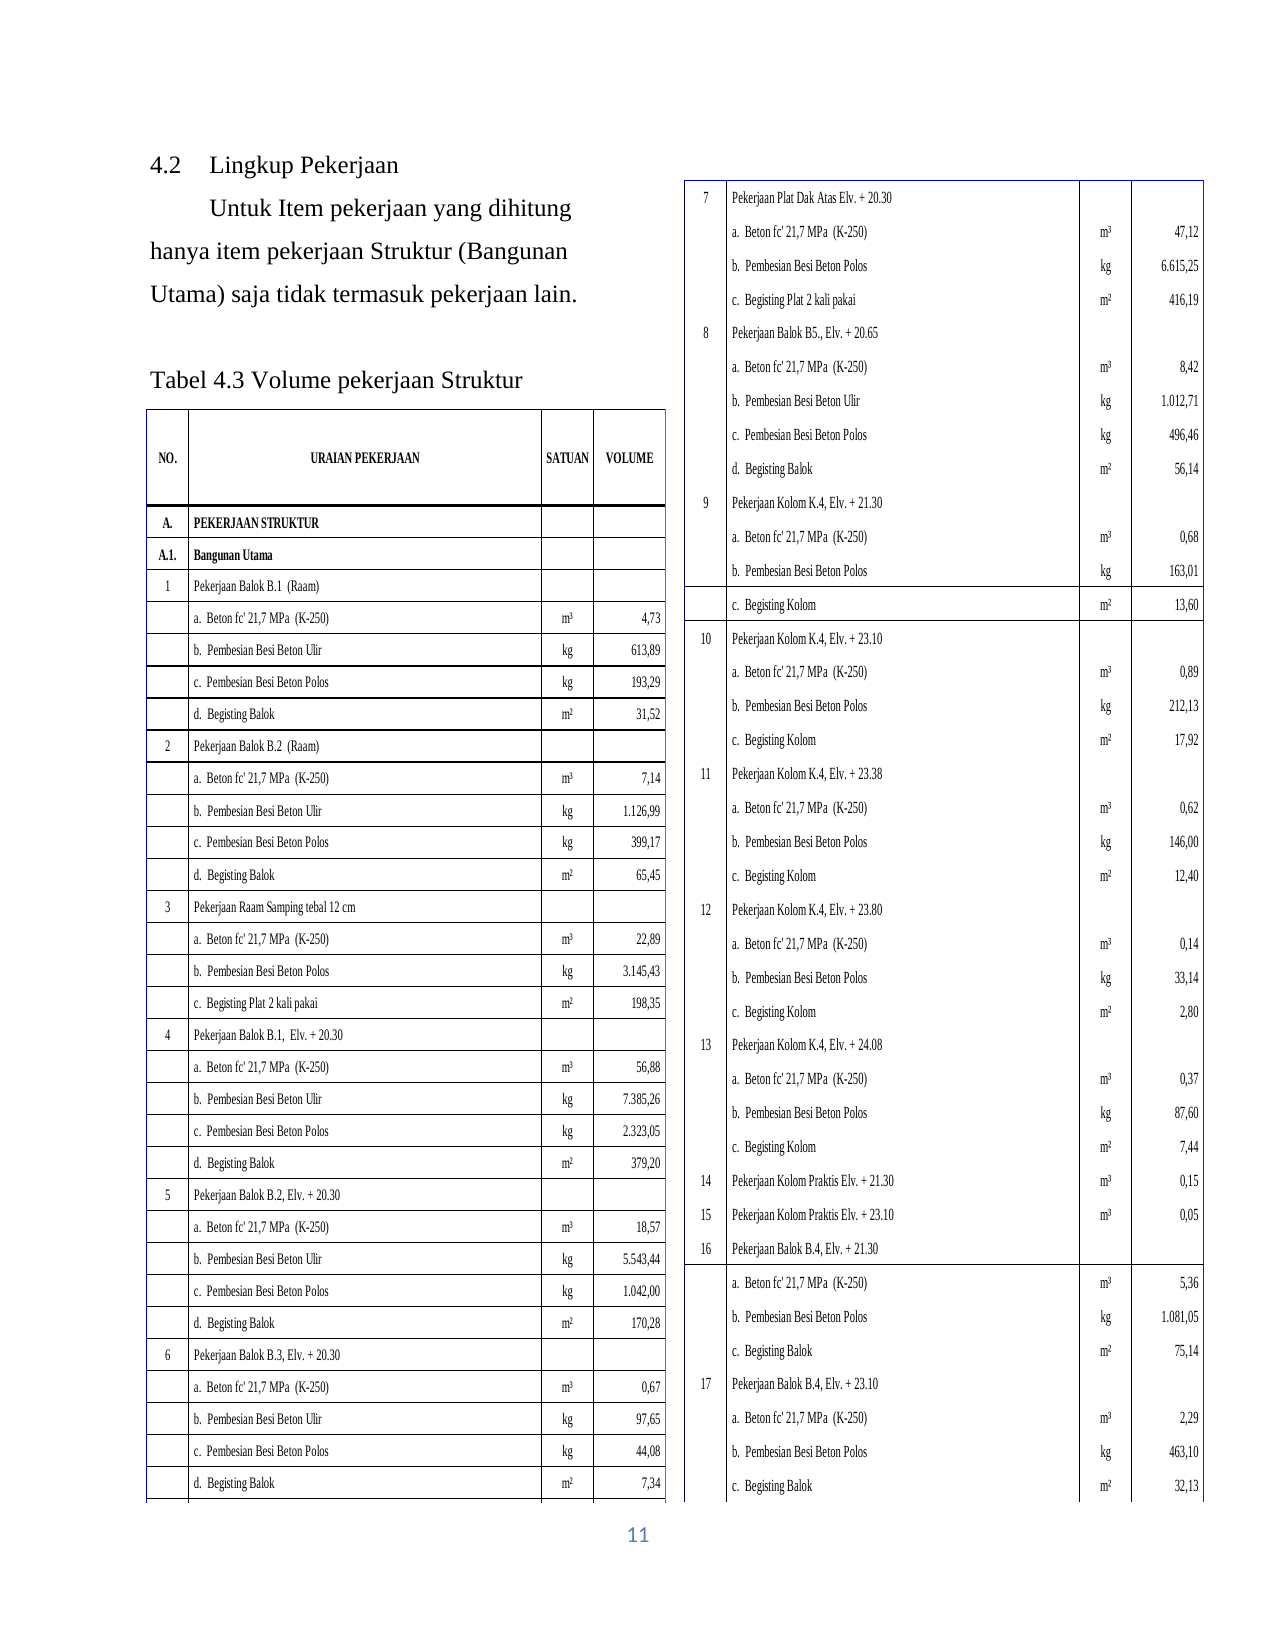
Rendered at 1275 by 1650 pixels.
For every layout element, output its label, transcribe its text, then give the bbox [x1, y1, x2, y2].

list Tabel 4.3 Volume pekerjaan Struktur [150, 366, 601, 394]
list Lingkup Pekerjaan [150, 150, 601, 179]
list Untuk Item pekerjaan yang dihitung hanya item pekerjaan Struktur (Bangunan Utama) saja tidak termasuk pekerjaan lain. [150, 193, 601, 308]
